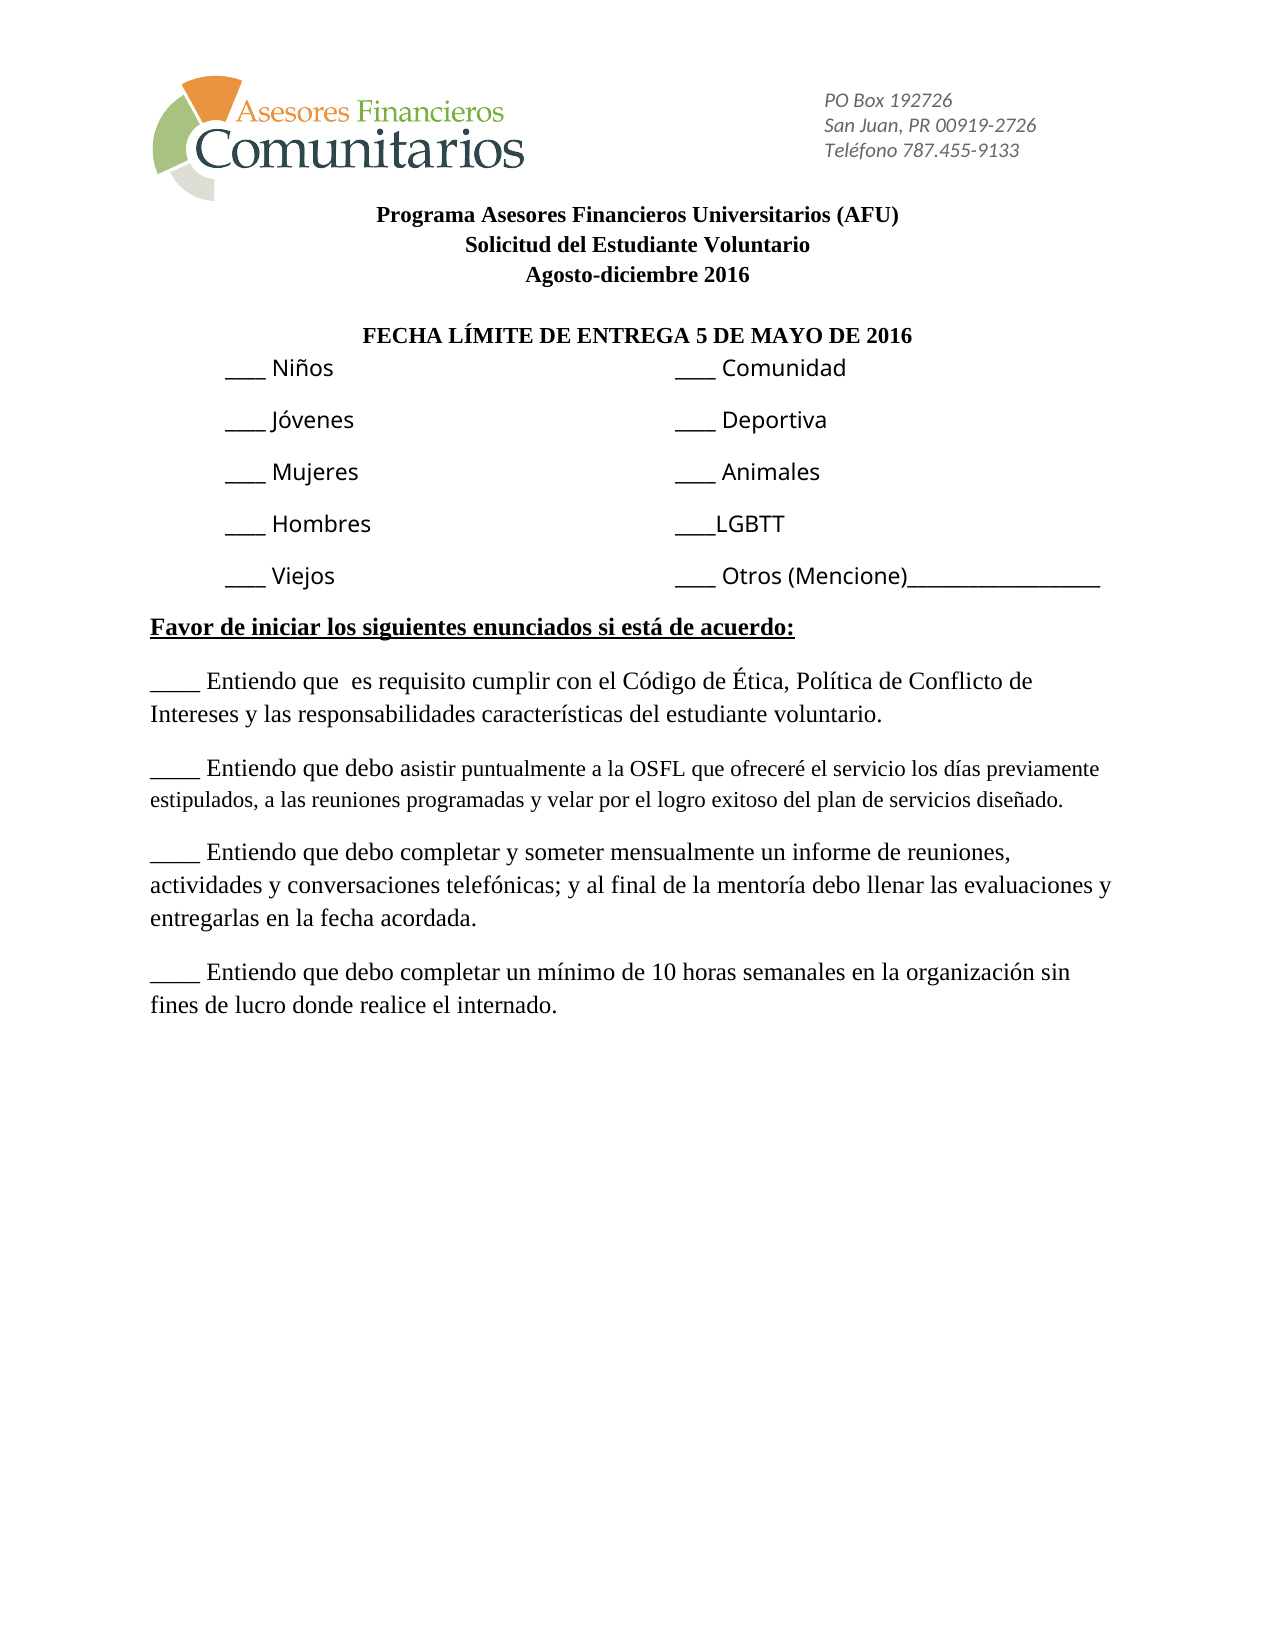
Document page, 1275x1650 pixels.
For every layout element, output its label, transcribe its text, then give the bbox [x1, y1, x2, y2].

text ____ Entiendo que debo completar un mínimo de 10 horas semanales en la organización sin fines de lucro donde realice el internado. [150, 957, 1125, 1018]
picture [150, 75, 525, 201]
text ____LGBTT [675, 508, 1125, 539]
text ____ Entiendo que es requisito cumplir con el Código de Ética, Política de Conflicto de Intereses y las responsabilidades características del estudiante voluntario. [150, 666, 1125, 728]
text ____ Otros (Mencione)___________________ [675, 560, 1125, 592]
text Favor de iniciar los siguientes enunciados si está de acuerdo: [150, 612, 1125, 641]
text ____ Deportiva [675, 404, 1125, 435]
text ____ Entiendo que debo asistir puntualmente a la OSFL que ofreceré el servicio los días previamente estipulados, a las reuniones programadas y velar por el logro exitoso del plan de servicios diseñado. [150, 753, 1125, 812]
text ____ Animales [675, 456, 1125, 487]
text ____ Entiendo que debo completar y someter mensualmente un informe de reuniones, actividades y conversaciones telefónicas; y al final de la mentoría debo llenar las evaluaciones y entregarlas en la fecha acordada. [150, 837, 1125, 932]
text ____ Hombres [225, 508, 600, 539]
text ____ Viejos [225, 560, 600, 592]
text ____ Comunidad [675, 352, 1125, 383]
text ____ Mujeres [225, 456, 600, 487]
text ____ Jóvenes [225, 404, 600, 435]
text ____ Niños [225, 352, 600, 383]
